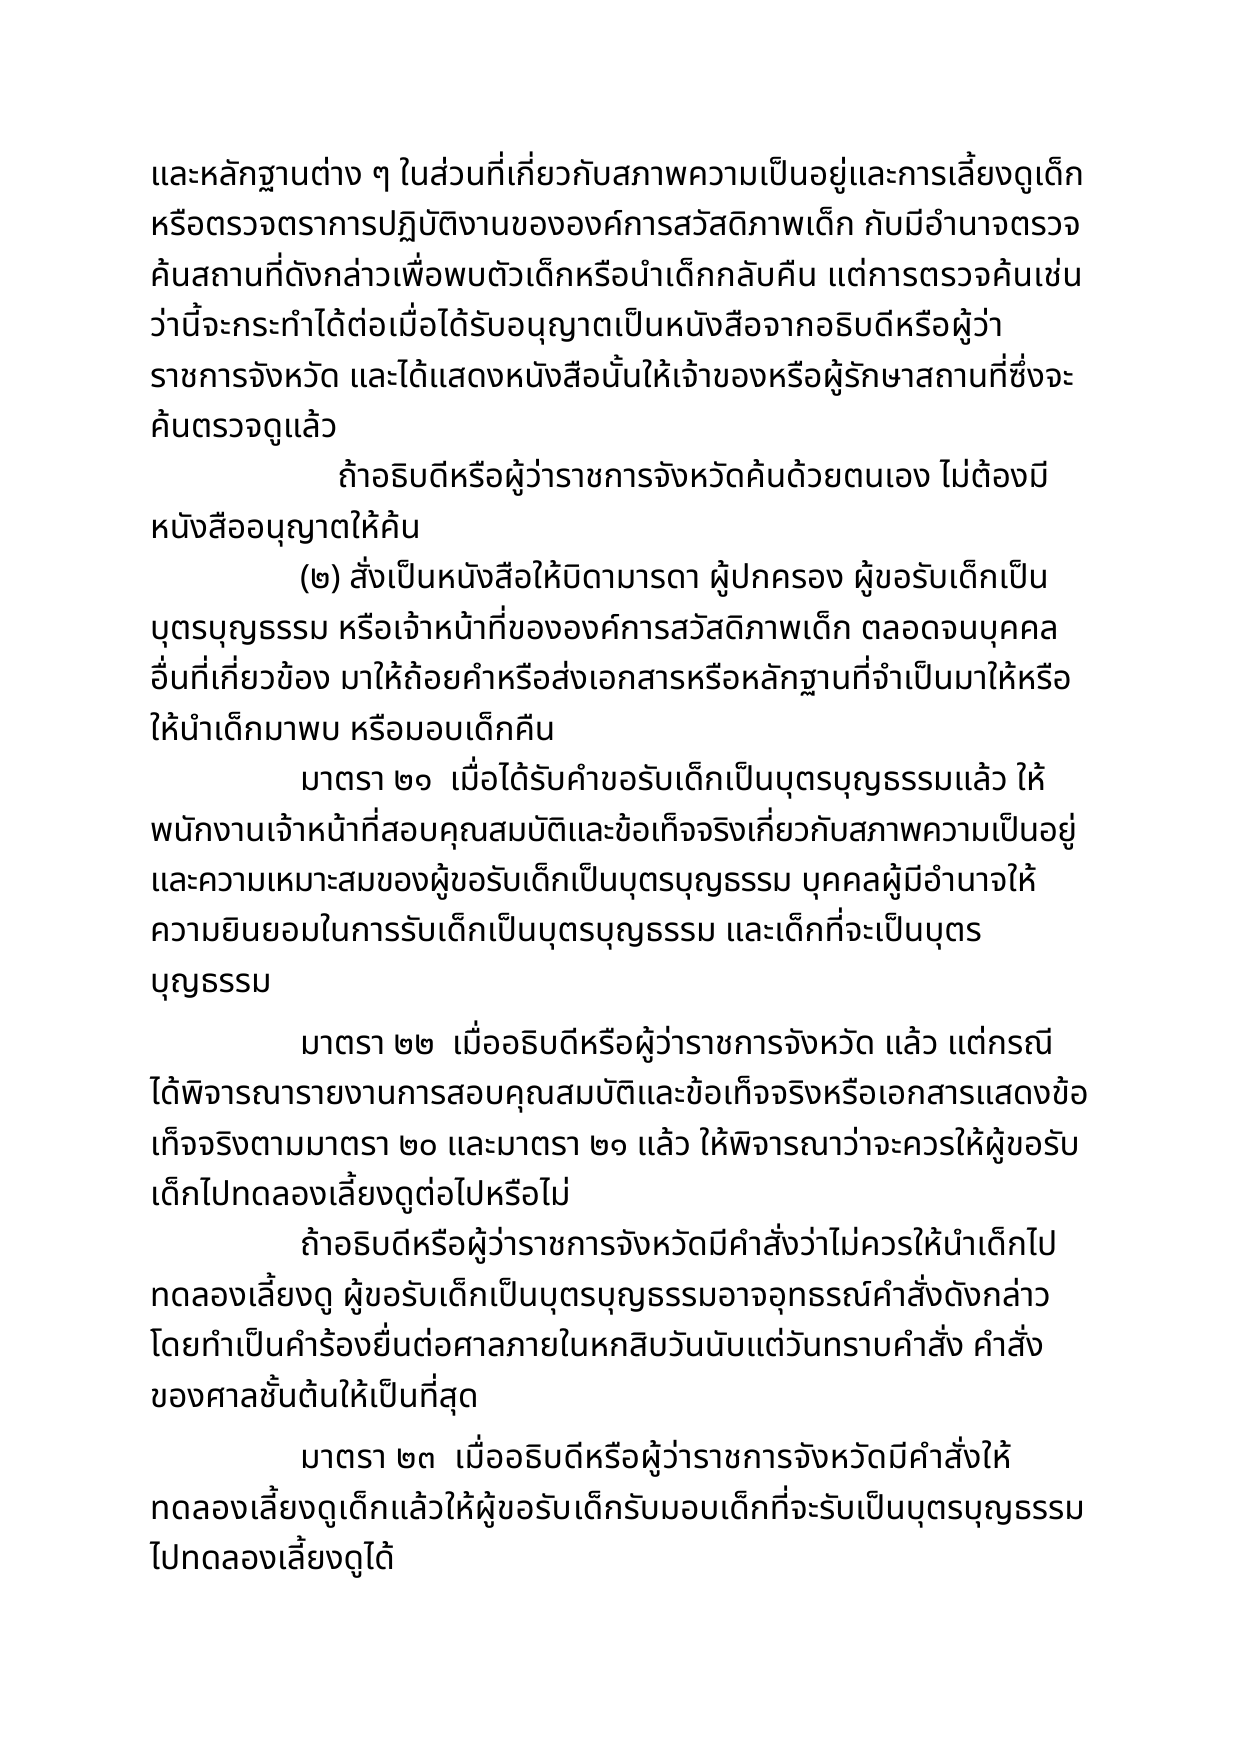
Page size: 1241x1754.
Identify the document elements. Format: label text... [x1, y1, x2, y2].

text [150, 150, 1090, 452]
text มาตรา ๒๓ เมื่ออธิบดีหรือผู้ว่าราชการจังหวัดมีคำสั่งให้ทดลองเลี้ยงดูเด็กแล้วให้ผู้ขอรับเด็กรับมอบเด็กที่จะรับเป็นบุตรบุญธรรมไปทดลองเลี้ยงดูได้ [150, 1433, 1090, 1584]
text (๒) สั่งเป็นหนังสือให้บิดามารดา ผู้ปกครอง ผู้ขอรับเด็กเป็นบุตรบุญธรรม หรือเจ้าหน้าที่ขององค์การสวัสดิภาพเด็ก ตลอดจนบุคคลอื่นที่เกี่ยวข้อง มาให้ถ้อยคำหรือส่งเอกสารหรือหลักฐานที่จำเป็นมาให้หรือให้นำเด็กมาพบ หรือมอบเด็กคืน [150, 553, 1090, 755]
text มาตรา ๒๑ เมื่อได้รับคำขอรับเด็กเป็นบุตรบุญธรรมแล้ว ให้พนักงานเจ้าหน้าที่สอบคุณสมบัติและข้อเท็จจริงเกี่ยวกับสภาพความเป็นอยู่และความเหมาะสมของผู้ขอรับเด็กเป็นบุตรบุญธรรม บุคคลผู้มีอำนาจให้ความยินยอมในการรับเด็กเป็นบุตรบุญธรรม และเด็กที่จะเป็นบุตรบุญธรรม [150, 755, 1090, 1007]
text มาตรา ๒๒ เมื่ออธิบดีหรือผู้ว่าราชการจังหวัด แล้ว แต่กรณี ได้พิจารณารายงานการสอบคุณสมบัติและข้อเท็จจริงหรือเอกสารแสดงข้อเท็จจริงตามมาตรา ๒๐ และมาตรา ๒๑ แล้ว ให้พิจารณาว่าจะควรให้ผู้ขอรับเด็กไปทดลองเลี้ยงดูต่อไปหรือไม่ [150, 1019, 1090, 1220]
text ถ้าอธิบดีหรือผู้ว่าราชการจังหวัดมีคำสั่งว่าไม่ควรให้นำเด็กไปทดลองเลี้ยงดู ผู้ขอรับเด็กเป็นบุตรบุญธรรมอาจอุทธรณ์คำสั่งดังกล่าวโดยทำเป็นคำร้องยื่นต่อศาลภายในหกสิบวันนับแต่วันทราบคำสั่ง คำสั่งของศาลชั้นต้นให้เป็นที่สุด [150, 1220, 1090, 1422]
text ถ้าอธิบดีหรือผู้ว่าราชการจังหวัดค้นด้วยตนเอง ไม่ต้องมีหนังสืออนุญาตให้ค้น [150, 452, 1090, 553]
